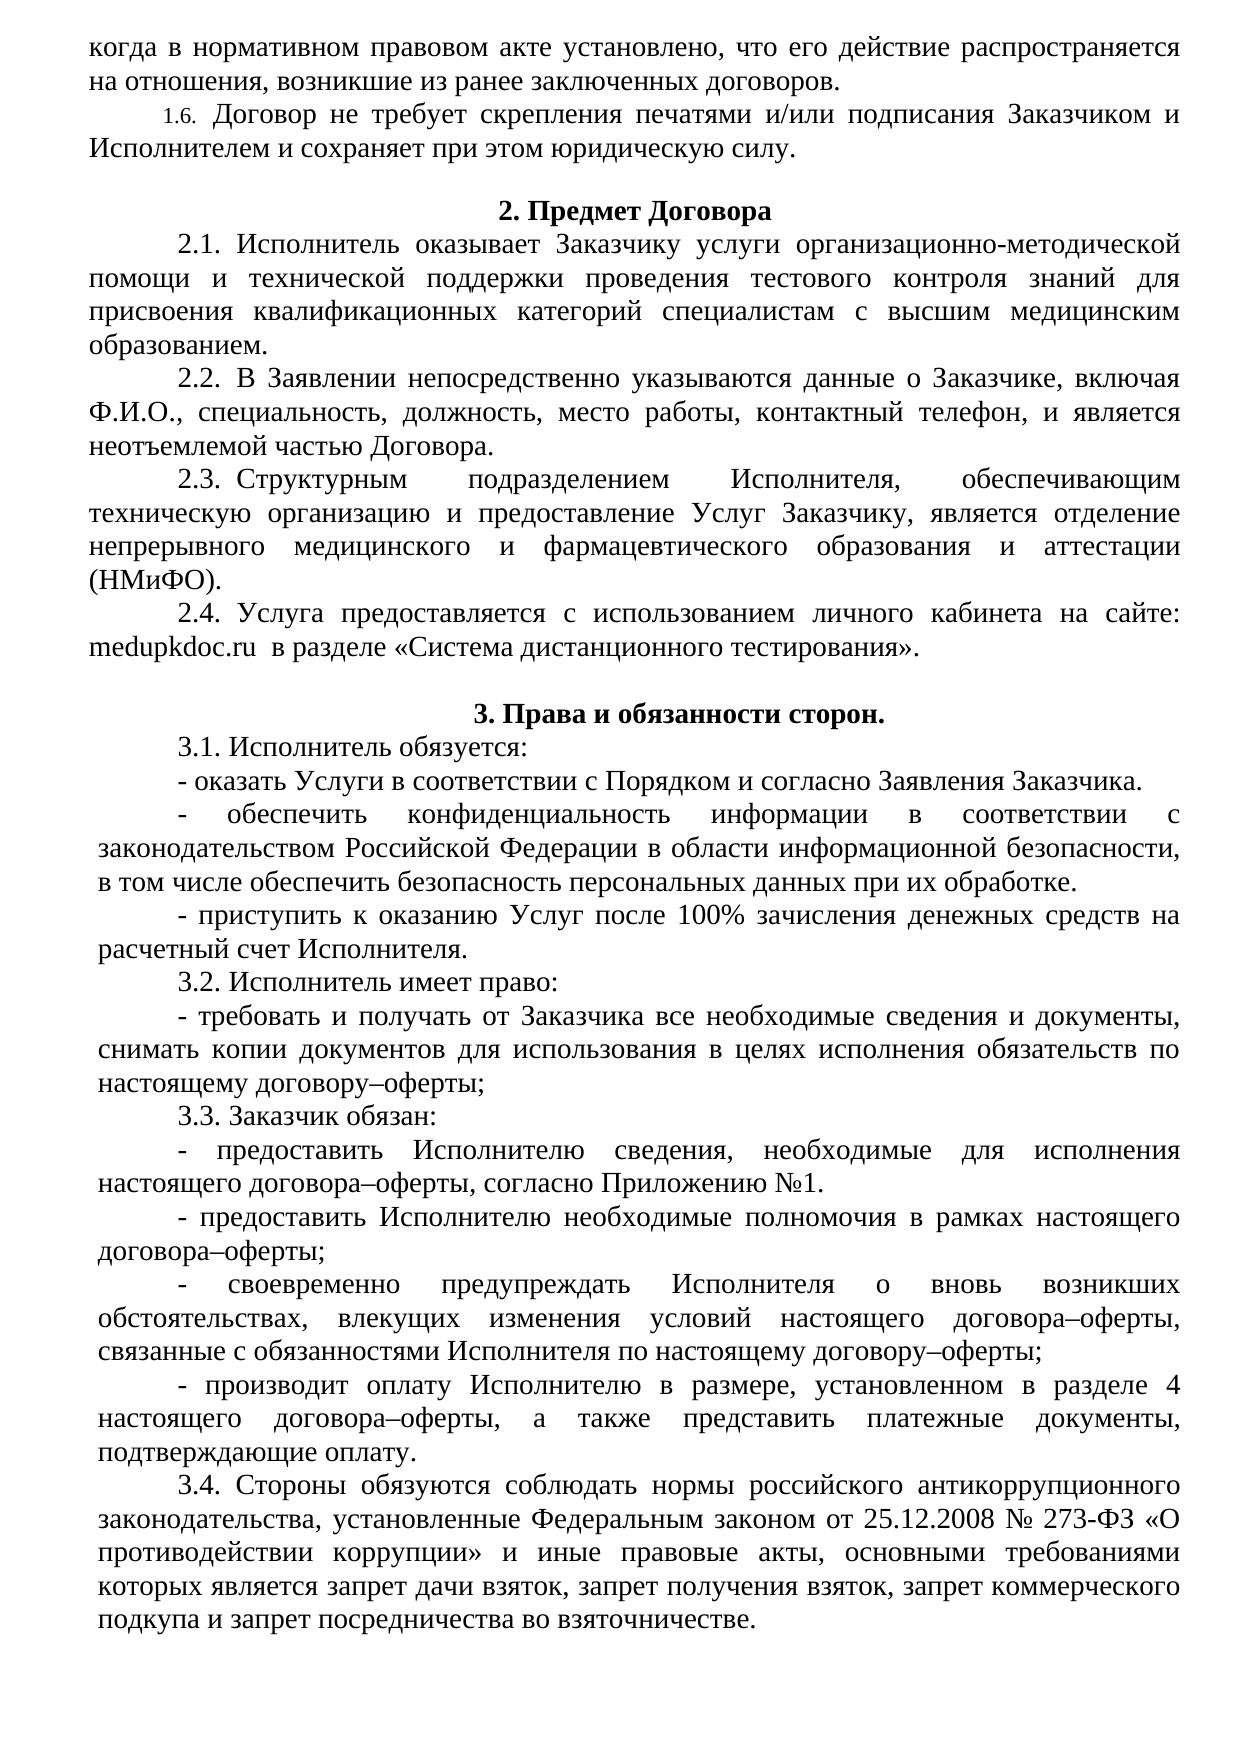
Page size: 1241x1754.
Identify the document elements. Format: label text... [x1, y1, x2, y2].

text - производит оплату Исполнителю в размере, установленном в разделе 4 настоящего договора–оферты, а также представить платежные документы, подтверждающие оплату. [98, 1367, 1181, 1467]
text - приступить к оказанию Услуг после 100% зачисления денежных средств на расчетный счет Исполнителя. [98, 897, 1181, 964]
text 3.3. Заказчик обязан: [98, 1098, 1181, 1132]
text 3.4. Стороны обязуются соблюдать нормы российского антикоррупционного законодательства, установленные Федеральным законом от 25.12.2008 № 273-ФЗ «О противодействии коррупции» и иные правовые акты, основными требованиями которых является запрет дачи взяток, запрет получения взяток, запрет коммерческого подкупа и запрет посредничества во взяточничестве. [98, 1467, 1181, 1635]
text - предоставить Исполнителю сведения, необходимые для исполнения настоящего договора–оферты, согласно Приложению №1. [98, 1132, 1181, 1199]
text 3.2. Исполнитель имеет право: [98, 964, 1181, 998]
text 2.1. Исполнитель оказывает Заказчику услуги организационно-методической помощи и технической поддержки проведения тестового контроля знаний для присвоения квалификационных категорий специалистам с высшим медицинским образованием. [89, 226, 1181, 361]
text - требовать и получать от Заказчика все необходимые сведения и документы, снимать копии документов для использования в целях исполнения обязательств по настоящему договору–оферты; [98, 998, 1181, 1098]
text 2.2. В Заявлении непосредственно указываются данные о Заказчике, включая Ф.И.О., специальность, должность, место работы, контактный телефон, и является неотъемлемой частью Договора. [89, 361, 1181, 461]
text - предоставить Исполнителю необходимые полномочия в рамках настоящего договора–оферты; [98, 1199, 1181, 1266]
text 3.1. Исполнитель обязуется: [98, 729, 1181, 763]
list Договор не требует скрепления печатями и/или подписания Заказчиком и Исполнителем и сохраняет при этом юридическую силу. [89, 97, 1181, 164]
text 2. Предмет Договора [89, 193, 1181, 226]
text - оказать Услуги в соответствии с Порядком и согласно Заявления Заказчика. [98, 763, 1181, 797]
text 2.3. Структурным подразделением Исполнителя, обеспечивающим техническую организацию и предоставление Услуг Заказчику, является отделение непрерывного медицинского и фармацевтического образования и аттестации (НМиФО). [89, 461, 1181, 595]
text 2.4. Услуга предоставляется с использованием личного кабинета на сайте: medupkdoc.ru в разделе «Система дистанционного тестирования». [89, 595, 1181, 662]
text 3. Права и обязанности сторон. [98, 696, 1181, 729]
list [89, 29, 1181, 97]
text - своевременно предупреждать Исполнителя о вновь возникших обстоятельствах, влекущих изменения условий настоящего договора–оферты, связанные с обязанностями Исполнителя по настоящему договору–оферты; [98, 1266, 1181, 1367]
text - обеспечить конфиденциальность информации в соответствии с законодательством Российской Федерации в области информационной безопасности, в том числе обеспечить безопасность персональных данных при их обработке. [98, 797, 1181, 897]
